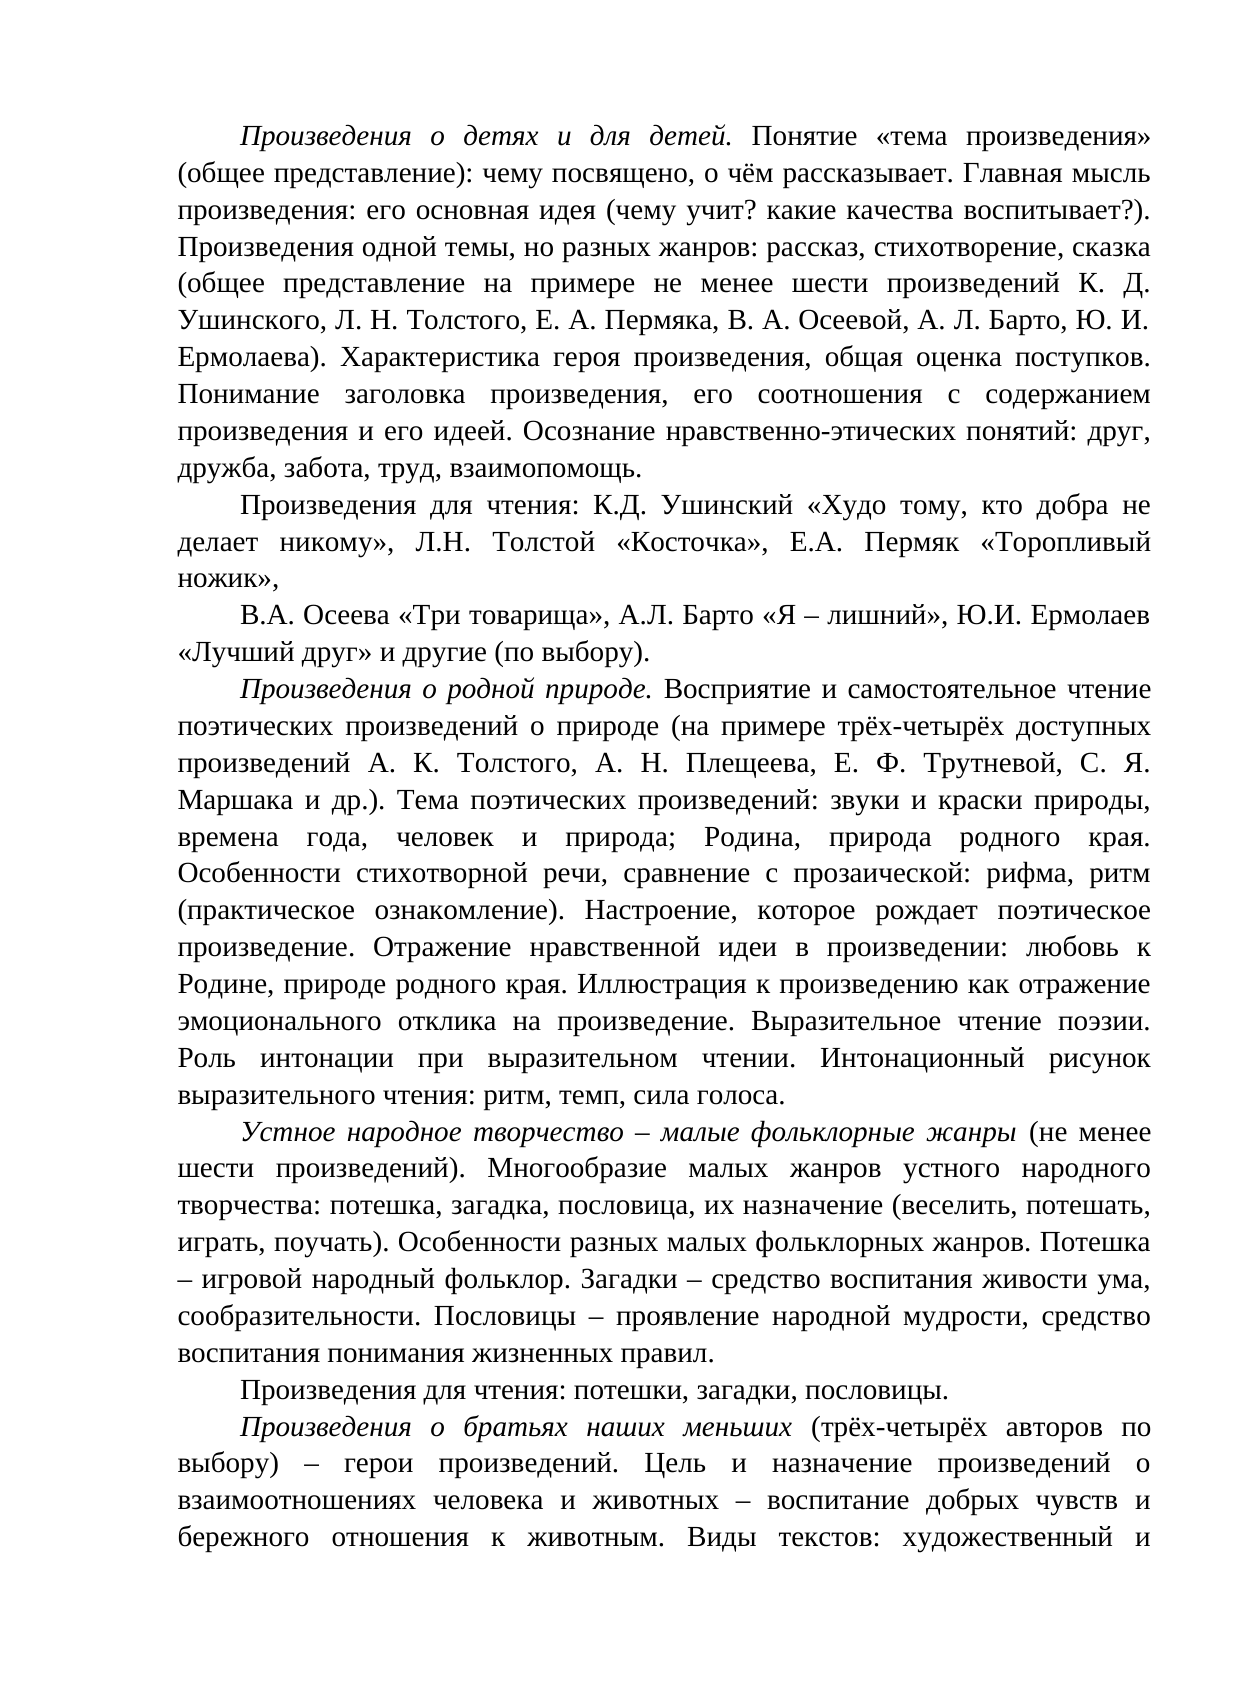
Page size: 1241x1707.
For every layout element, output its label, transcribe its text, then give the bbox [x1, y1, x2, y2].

text В.А. Осеева «Три товарища», А.Л. Барто «Я – лишний», Ю.И. Ермолаев «Лучший друг» ‌и другие (по выбору).‌ [177, 597, 1152, 668]
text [177, 1409, 1152, 1553]
text Произведения для чтения: К.Д. Ушинский «Худо тому, кто добра не делает никому», Л.Н. Толстой «Косточка», Е.А. Пермяк «Торопливый ножик», [177, 487, 1152, 594]
text Произведения для чтения: потешки, загадки, пословицы. [177, 1372, 1152, 1405]
text Устное народное творчество – малые фольклорные жанры (не менее шести произведений). Многообразие малых жанров устного народного творчества: потешка, загадка, пословица, их назначение (веселить, потешать, играть, поучать). Особенности разных малых фольклорных жанров. Потешка – игровой народный фольклор. Загадки – средство воспитания живости ума, сообразительности. Пословицы – проявление народной мудрости, средство воспитания понимания жизненных правил. [177, 1114, 1152, 1368]
text Произведения о родной природе. Восприятие и самостоятельное чтение поэтических произведений о природе (на примере трёх-четырёх доступных произведений А. К. Толстого, А. Н. Плещеева, Е. Ф. Трутневой, С. Я. Маршака и др.). Тема поэтических произведений: звуки и краски природы, времена года, человек и природа; Родина, природа родного края. Особенности стихотворной речи, сравнение с прозаической: рифма, ритм (практическое ознакомление). Настроение, которое рождает поэтическое произведение. Отражение нравственной идеи в произведении: любовь к Родине, природе родного края. Иллюстрация к произведению как отражение эмоционального отклика на произведение. Выразительное чтение поэзии. Роль интонации при выразительном чтении. Интонационный рисунок выразительного чтения: ритм, темп, сила голоса. [177, 671, 1152, 1110]
text Произведения о детях и для детей. Понятие «тема произведения» (общее представление): чему посвящено, о чём рассказывает. Главная мысль произведения: его основная идея (чему учит? какие качества воспитывает?). Произведения одной темы, но разных жанров: рассказ, стихотворение, сказка (общее представление на примере не менее шести произведений К. Д. Ушинского, Л. Н. Толстого, Е. А. Пермяка, В. А. Осеевой, А. Л. Барто, Ю. И. Ермолаева). Характеристика героя произведения, общая оценка поступков. Понимание заголовка произведения, его соотношения с содержанием произведения и его идеей. Осознание нравственно-этических понятий: друг, дружба, забота, труд, взаимопомощь. [177, 118, 1152, 483]
